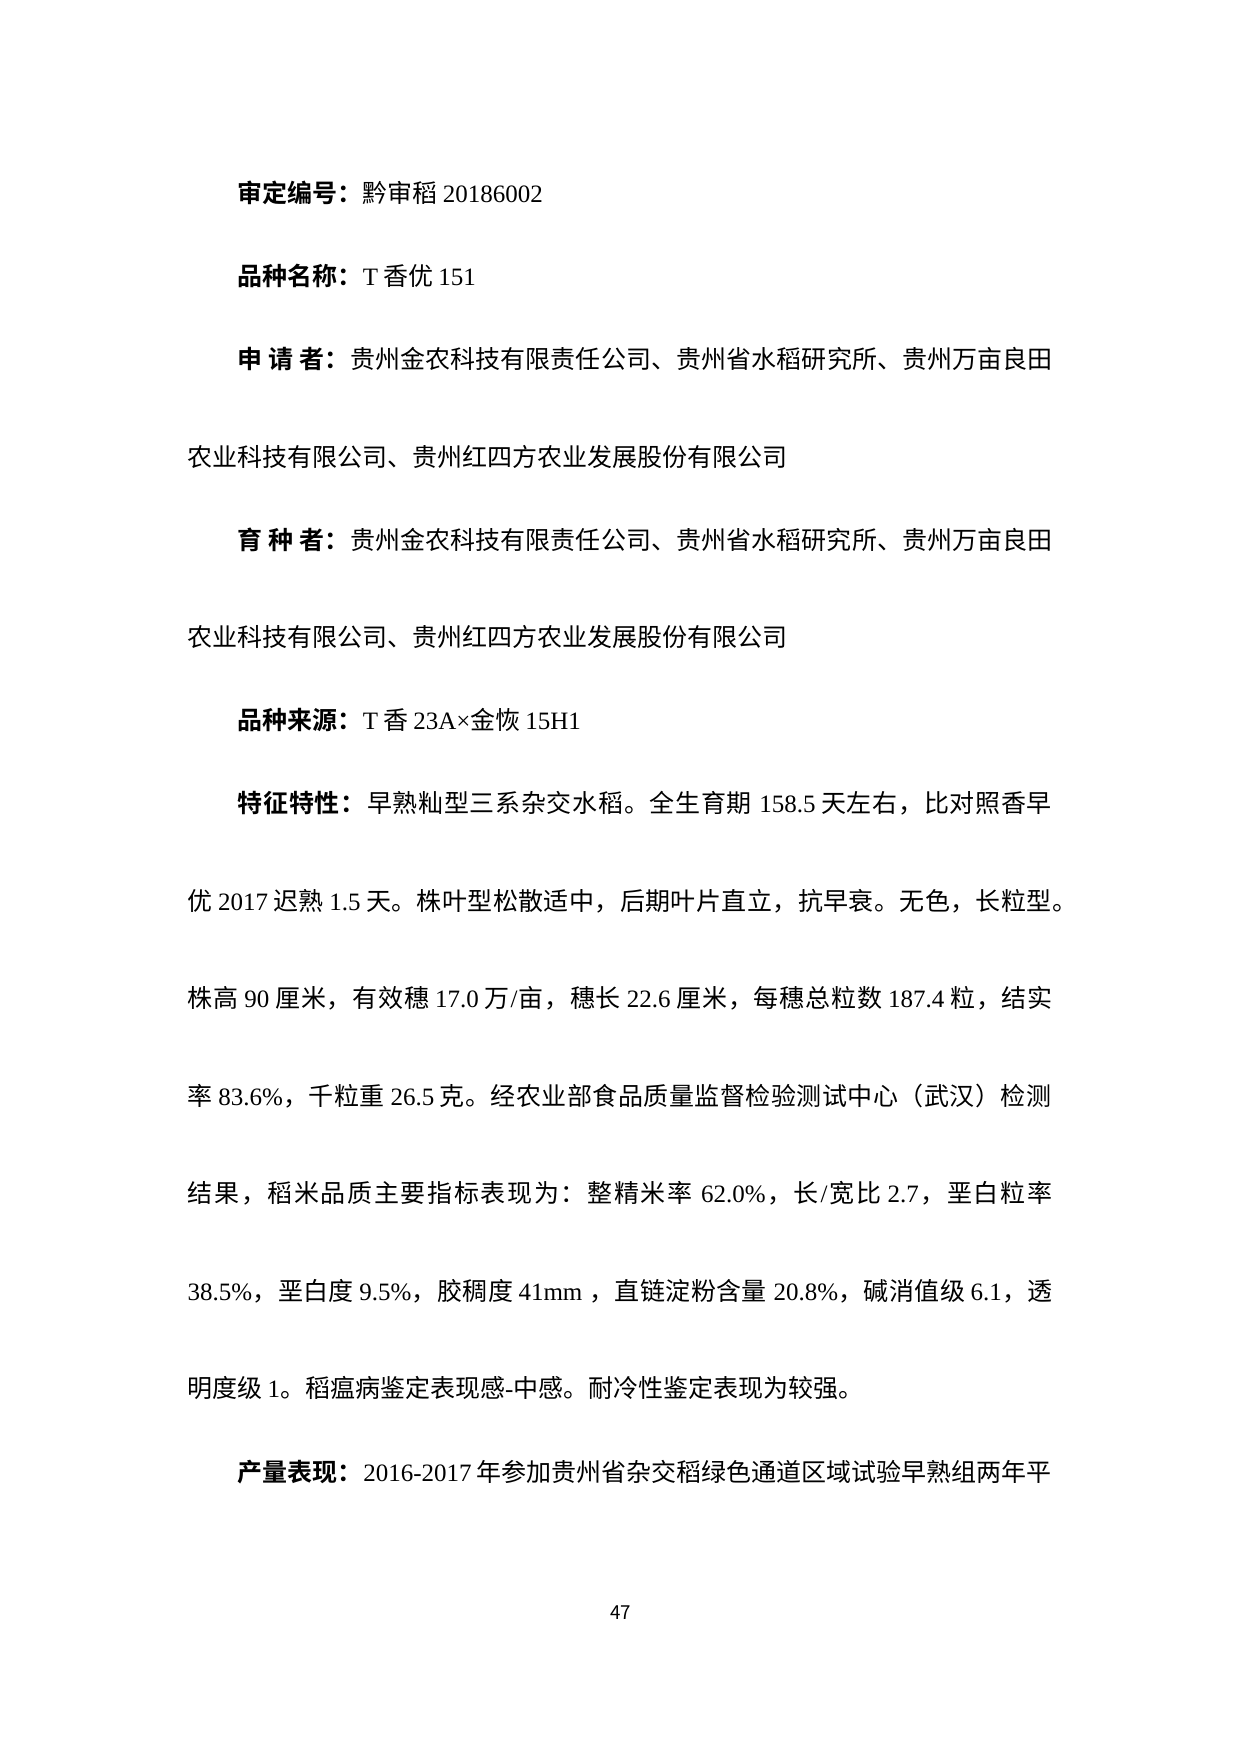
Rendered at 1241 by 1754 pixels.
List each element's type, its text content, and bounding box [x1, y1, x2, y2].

text 育 种 者：贵州金农科技有限责任公司、贵州省水稻研究所、贵州万亩良田农业科技有限公司、贵州红四方农业发展股份有限公司 [187, 506, 1053, 668]
text 特征特性：早熟籼型三系杂交水稻。全生育期158.5天左右，比对照香早优2017迟熟1.5天。株叶型松散适中，后期叶片直立，抗早衰。无色，长粒型。株高90厘米，有效穗17.0万/亩，穗长22.6厘米，每穗总粒数187.4粒，结实率83.6%，千粒重26.5克。经农业部食品质量监督检验测试中心（武汉）检测结果，稻米品质主要指标表现为：整精米率62.0%，长/宽比2.7，垩白粒率38.5%，垩白度9.5%，胶稠度41mm ，直链淀粉含量 20.8%，碱消值级6.1，透明度级1。稻瘟病鉴定表现感-中感。耐冷性鉴定表现为较强。 [187, 769, 1053, 1419]
text 品种名称：T香优151 [187, 242, 1053, 307]
text 审定编号：黔审稻20186002 [187, 159, 1053, 224]
text 品种来源：T香23A×金恢15H1 [187, 686, 1053, 751]
text 申 请 者：贵州金农科技有限责任公司、贵州省水稻研究所、贵州万亩良田农业科技有限公司、贵州红四方农业发展股份有限公司 [187, 325, 1053, 488]
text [187, 1438, 1053, 1503]
